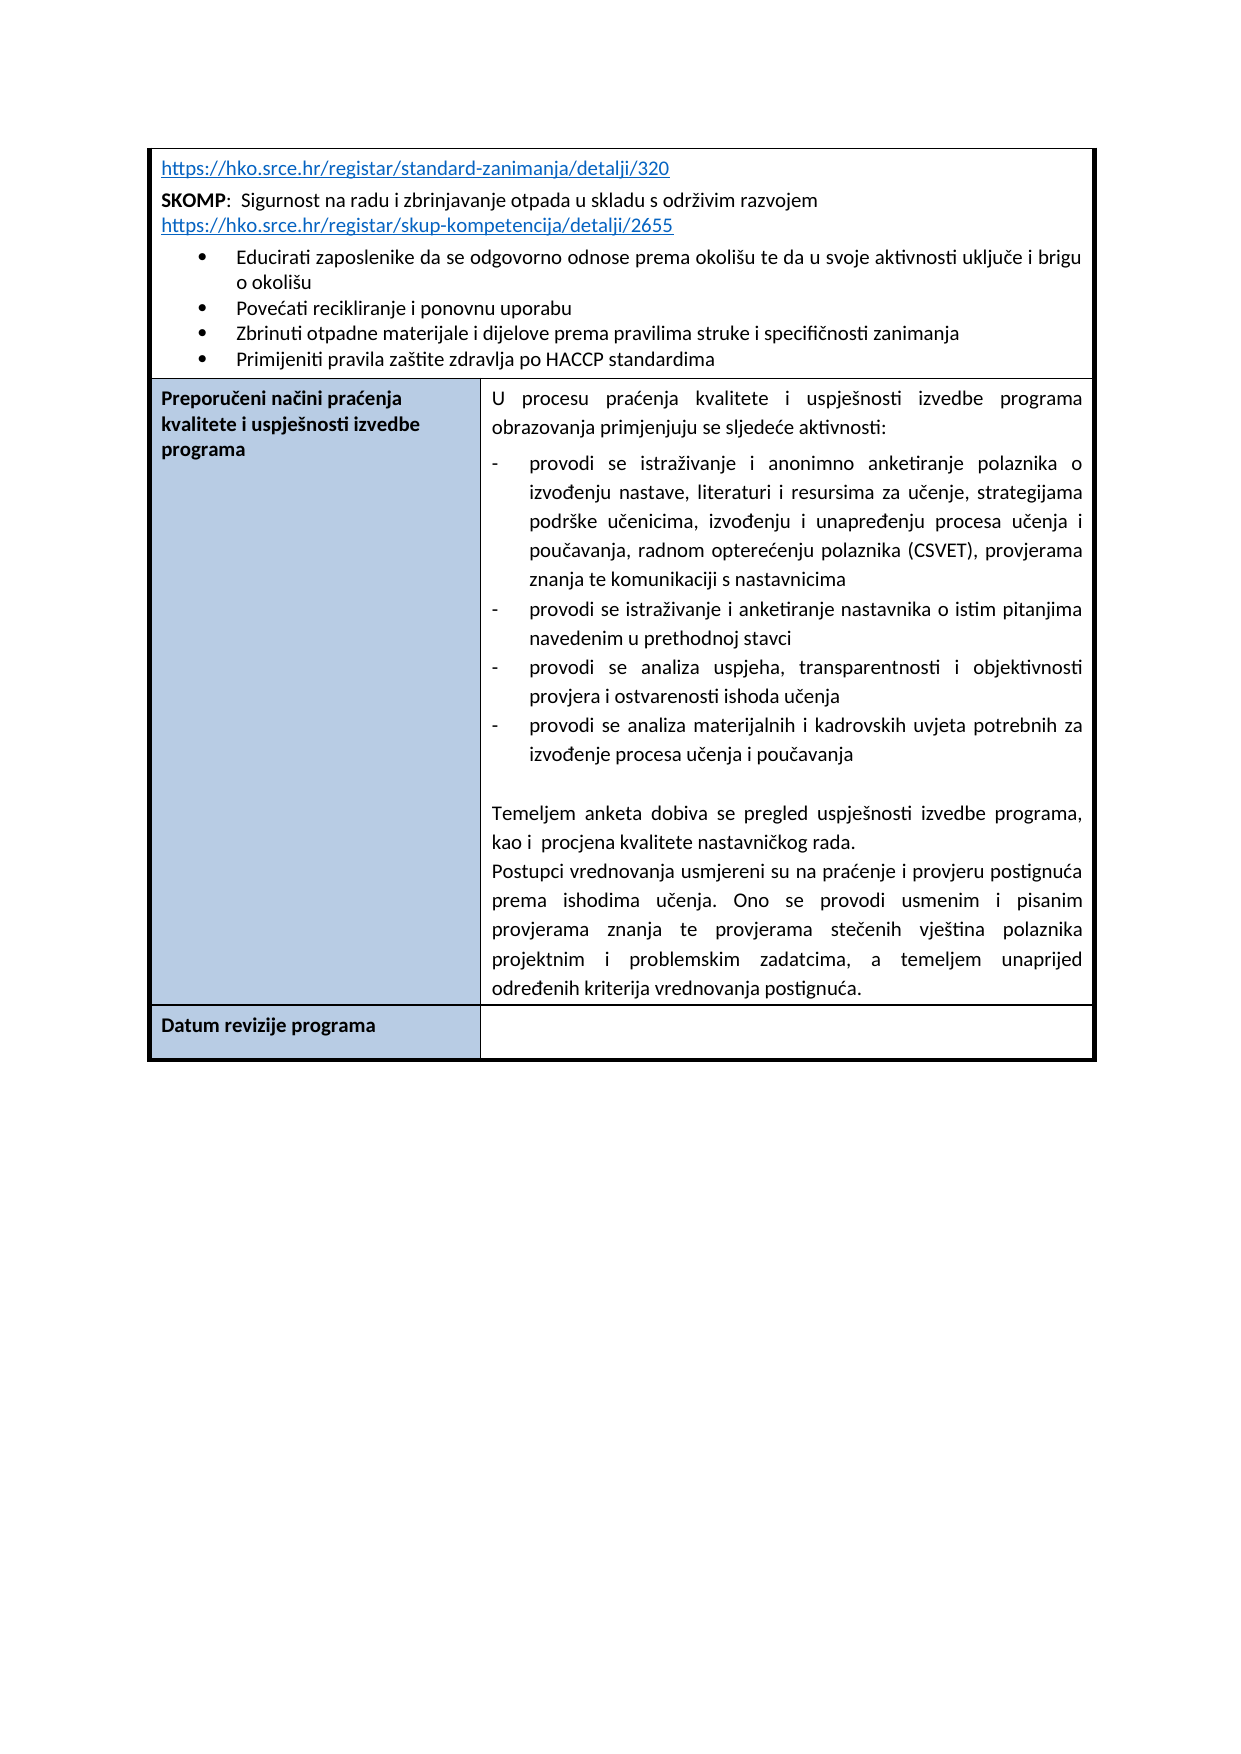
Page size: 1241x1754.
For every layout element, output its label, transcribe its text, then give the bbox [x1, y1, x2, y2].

table_cell U procesu praćenja kvalitete i uspješnosti izvedbe programa obrazovanja primjenjuju se sljedeće aktivnosti: provodi se istraživanje i anonimno anketiranje polaznika o izvođenju nastave, literaturi i resursima za učenje, strategijama podrške učenicima, izvođenju i unapređenju procesa učenja i poučavanja, radnom opterećenju polaznika (CSVET), provjerama znanja te komunikaciji s nastavnicima provodi se istraživanje i anketiranje nastavnika o istim pitanjima navedenim u prethodnoj stavci provodi se analiza uspjeha, transparentnosti i objektivnosti provjera i ostvarenosti ishoda učenja provodi se analiza materijalnih i kadrovskih uvjeta potrebnih za izvođenje procesa učenja i poučavanja Temeljem anketa dobiva se pregled uspješnosti izvedbe programa, kao i procjena kvalitete nastavničkog rada. Postupci vrednovanja usmjereni su na praćenje i provjeru postignuća prema ishodima učenja. Ono se provodi usmenim i pisanim provjerama znanja te provjerama stečenih vještina polaznika projektnim i problemskim zadatcima, a temeljem unaprijed određenih kriterija vrednovanja postignuća. [481, 379, 1092, 1004]
table_cell Datum revizije programa [152, 1006, 480, 1058]
table_cell Preporučeni načini praćenja kvalitete i uspješnosti izvedbe programa [152, 379, 480, 1004]
table_cell [481, 1006, 1092, 1058]
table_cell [152, 149, 1092, 377]
